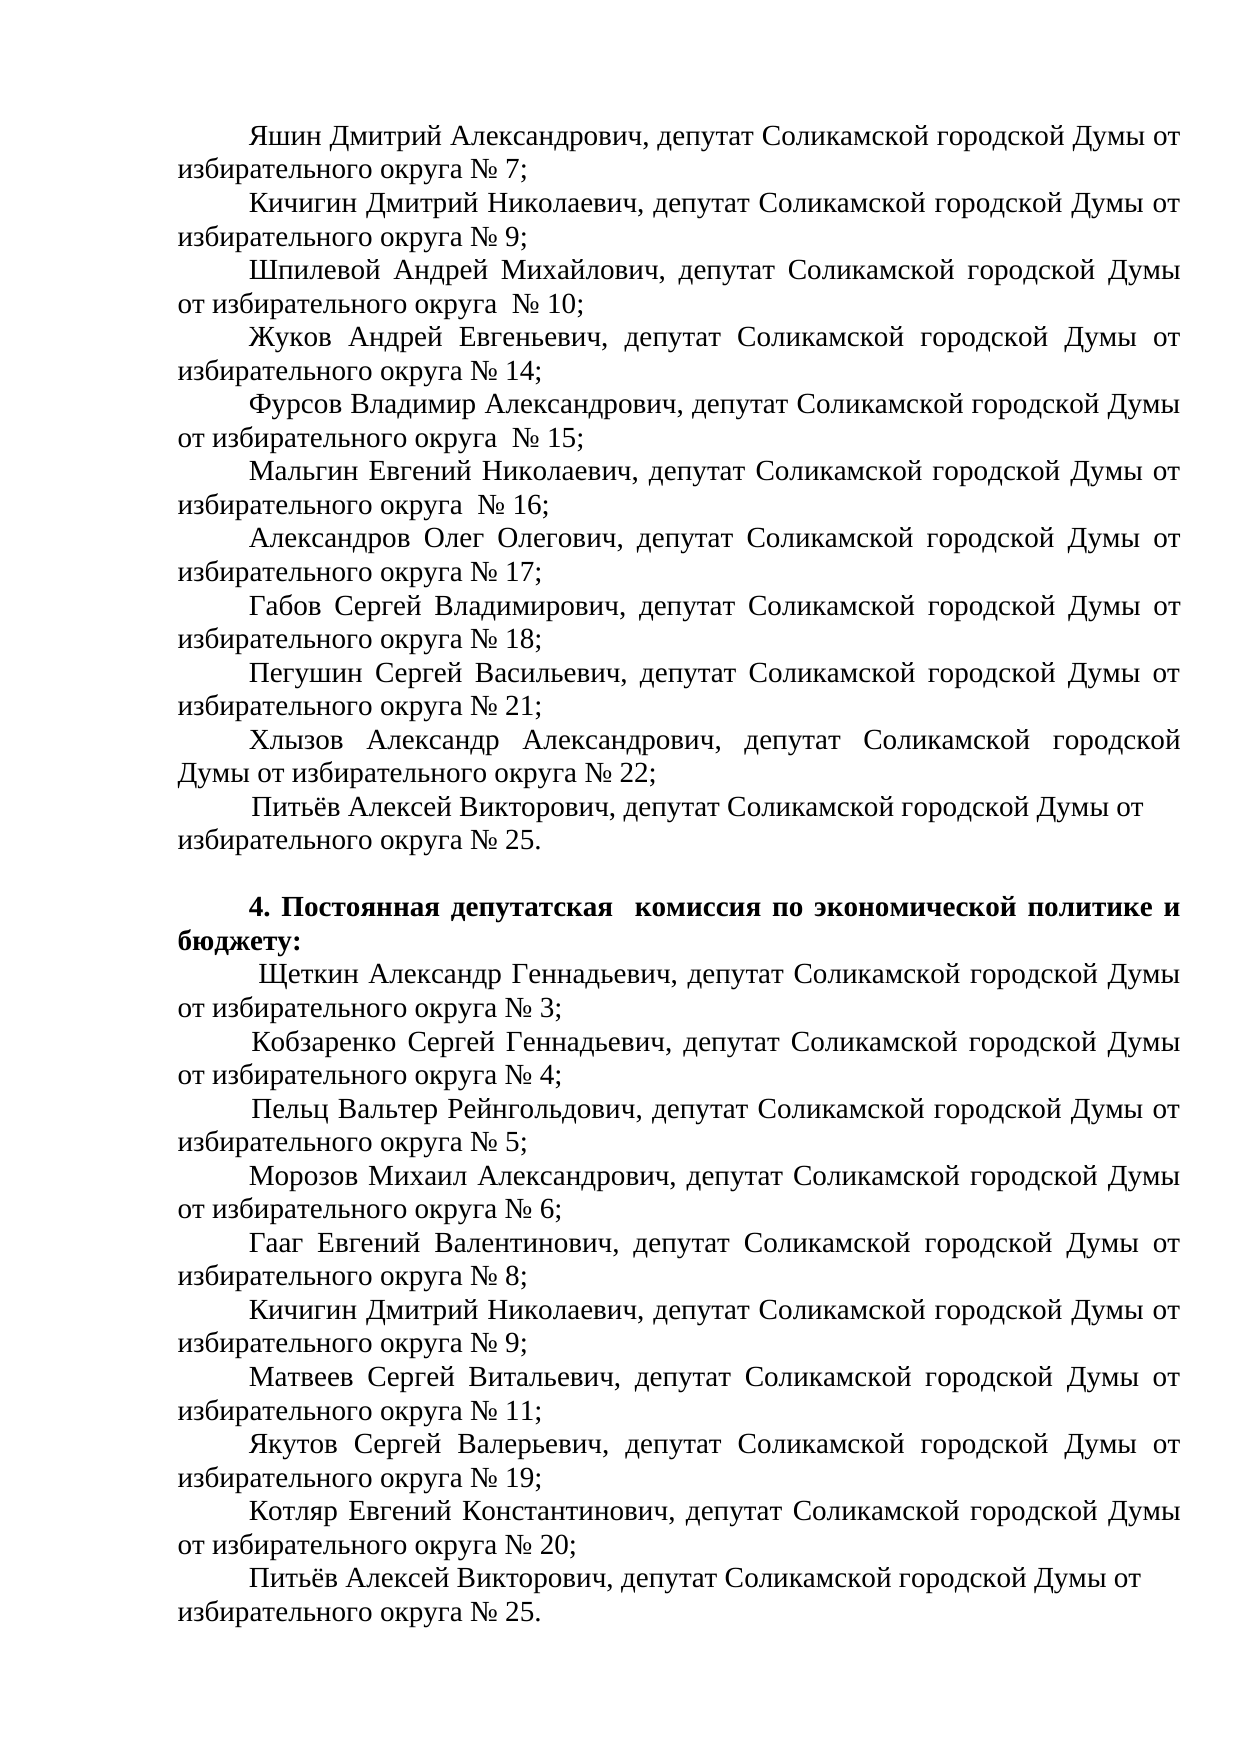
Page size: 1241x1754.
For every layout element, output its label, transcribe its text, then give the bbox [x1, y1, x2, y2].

text Фурсов Владимир Александрович, депутат Соликамской городской Думы от избирательного округа № 15; [177, 386, 1181, 453]
text Гааг Евгений Валентинович, депутат Соликамской городской Думы от избирательного округа № 8; [177, 1225, 1181, 1292]
text Пегушин Сергей Васильевич, депутат Соликамской городской Думы от избирательного округа № 21; [177, 655, 1181, 722]
text Жуков Андрей Евгеньевич, депутат Соликамской городской Думы от избирательного округа № 14; [177, 319, 1181, 386]
text Яшин Дмитрий Александрович, депутат Соликамской городской Думы от избирательного округа № 7; [177, 118, 1181, 185]
text 4. Постоянная депутатская комиссия по экономической политике и бюджету: [177, 889, 1181, 957]
text Хлызов Александр Александрович, депутат Соликамской городской Думы от избирательного округа № 22; [177, 722, 1181, 789]
text Щеткин Александр Геннадьевич, депутат Соликамской городской Думы от избирательного округа № 3; [177, 957, 1181, 1024]
text Питьёв Алексей Викторович, депутат Соликамской городской Думы от избирательного округа № 25. [177, 789, 1181, 856]
text Кичигин Дмитрий Николаевич, депутат Соликамской городской Думы от избирательного округа № 9; [177, 185, 1181, 252]
text Якутов Сергей Валерьевич, депутат Соликамской городской Думы от избирательного округа № 19; [177, 1426, 1181, 1493]
text Морозов Михаил Александрович, депутат Соликамской городской Думы от избирательного округа № 6; [177, 1158, 1181, 1225]
text Пельц Вальтер Рейнгольдович, депутат Соликамской городской Думы от избирательного округа № 5; [177, 1091, 1181, 1158]
text Габов Сергей Владимирович, депутат Соликамской городской Думы от избирательного округа № 18; [177, 588, 1181, 655]
text Александров Олег Олегович, депутат Соликамской городской Думы от избирательного округа № 17; [177, 521, 1181, 588]
text Шпилевой Андрей Михайлович, депутат Соликамской городской Думы от избирательного округа № 10; [177, 252, 1181, 319]
text Кобзаренко Сергей Геннадьевич, депутат Соликамской городской Думы от избирательного округа № 4; [177, 1024, 1181, 1091]
text Мальгин Евгений Николаевич, депутат Соликамской городской Думы от избирательного округа № 16; [177, 453, 1181, 521]
text Кичигин Дмитрий Николаевич, депутат Соликамской городской Думы от избирательного округа № 9; [177, 1292, 1181, 1359]
text Котляр Евгений Константинович, депутат Соликамской городской Думы от избирательного округа № 20; [177, 1493, 1181, 1560]
text Питьёв Алексей Викторович, депутат Соликамской городской Думы от избирательного округа № 25. [177, 1560, 1181, 1627]
text Матвеев Сергей Витальевич, депутат Соликамской городской Думы от избирательного округа № 11; [177, 1359, 1181, 1426]
